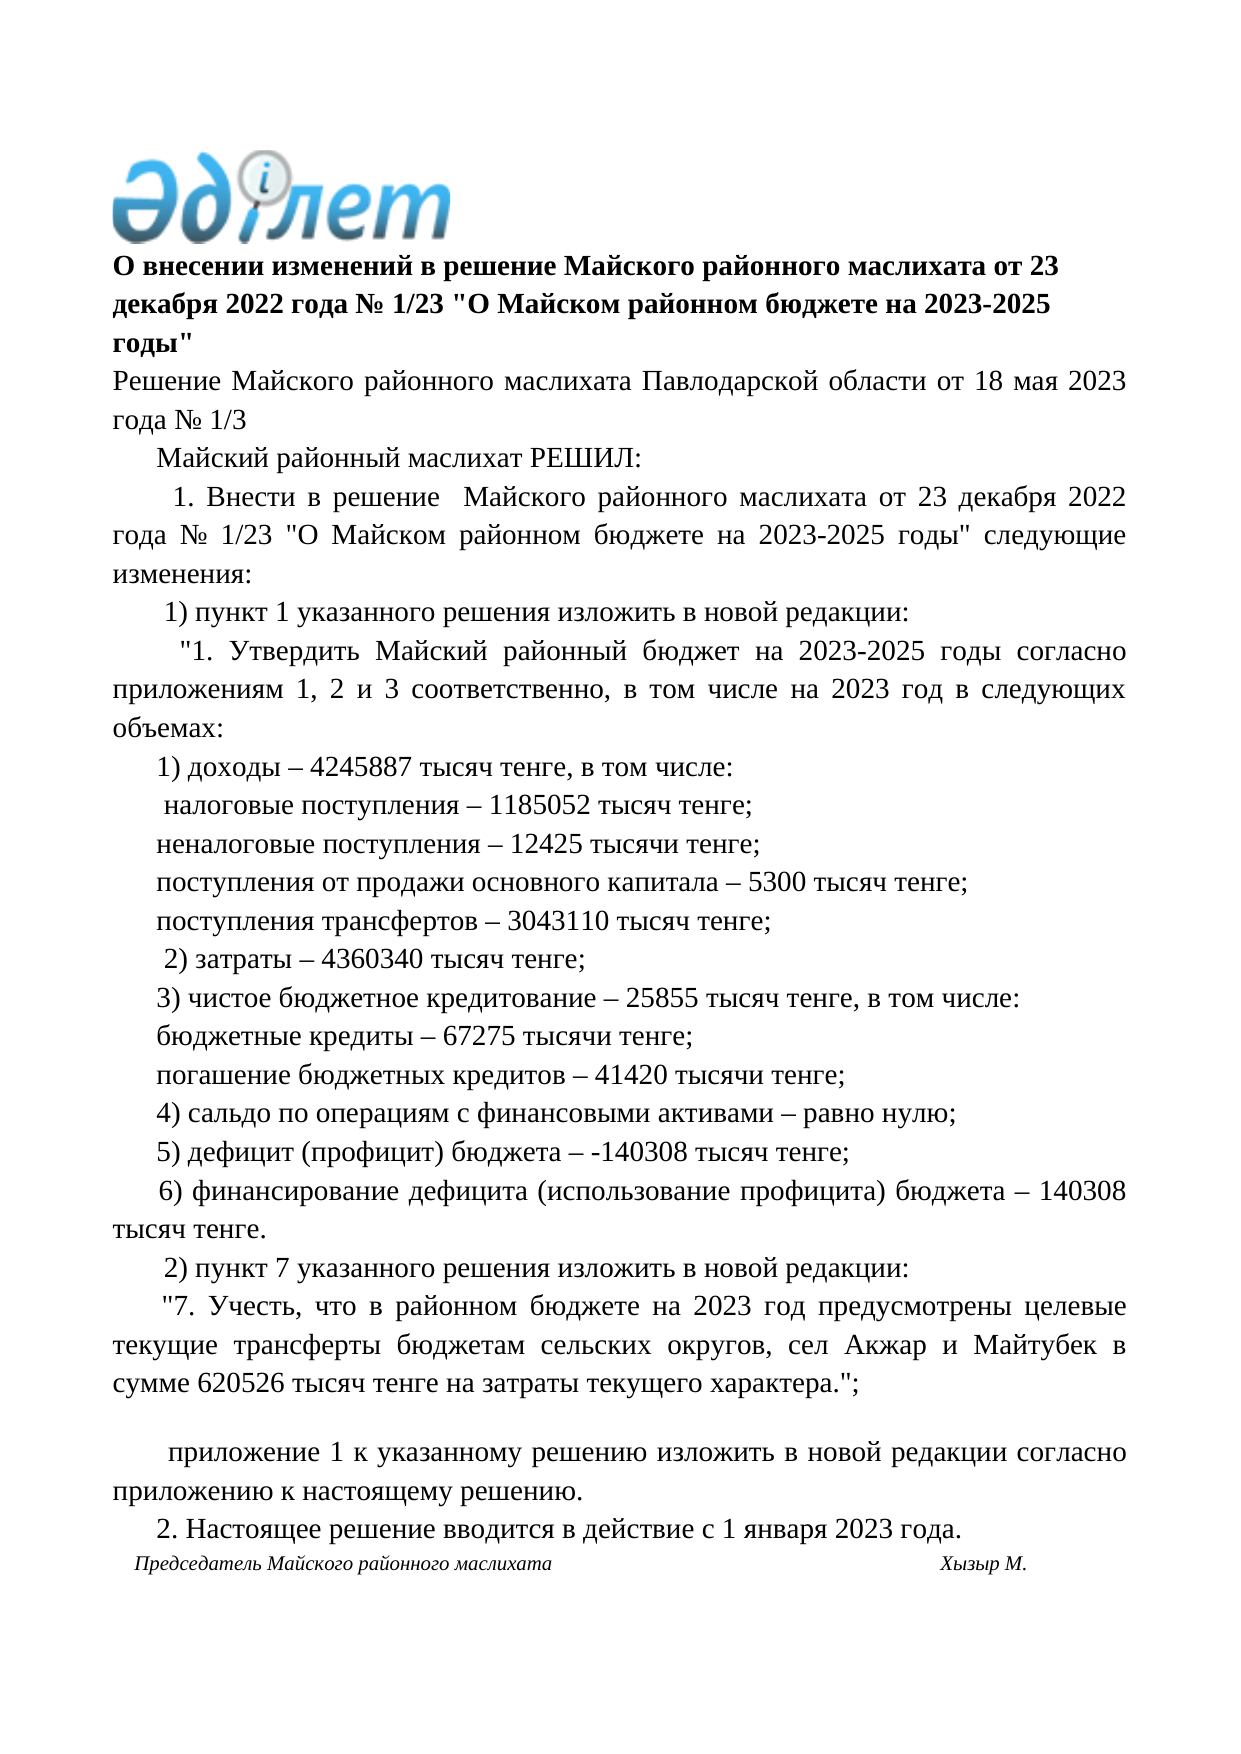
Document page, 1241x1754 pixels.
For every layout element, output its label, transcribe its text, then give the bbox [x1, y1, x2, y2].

table_header Хызыр М. [939, 1550, 1240, 1581]
text 6) финансирование дефицита (использование профицита) бюджета – 140308 тысяч тенге. [112, 1173, 1128, 1245]
text 4) сальдо по операциям с финансовыми активами – равно нулю; [112, 1096, 1128, 1129]
text 3) чистое бюджетное кредитование – 25855 тысяч тенге, в том числе: [112, 980, 1128, 1013]
text 5) дефицит (профицит) бюджета – -140308 тысяч тенге; [112, 1134, 1128, 1168]
text налоговые поступления – 1185052 тысяч тенге; [112, 787, 1128, 821]
text 2) затраты – 4360340 тысяч тенге; [112, 941, 1128, 975]
text О внесении изменений в решение Майского районного маслихата от 23 декабря 2022 года № 1/23 "О Майском районном бюджете на 2023-2025 годы" [112, 248, 1128, 358]
text 1. Внести в решение Майского районного маслихата от 23 декабря 2022 года № 1/23 "О Майском районном бюджете на 2023-2025 годы" следующие изменения: [112, 479, 1128, 589]
text Решение Майского районного маслихата Павлодарской области от 18 мая 2023 года № 1/3 [112, 363, 1128, 435]
text 2. Настоящее решение вводится в действие с 1 января 2023 года. [112, 1511, 1128, 1545]
text 2) пункт 7 указанного решения изложить в новой редакции: [112, 1250, 1128, 1283]
text поступления трансфертов – 3043110 тысяч тенге; [112, 903, 1128, 936]
text "1. Утвердить Майский районный бюджет на 2023-2025 годы согласно приложениям 1, 2 и 3 соответственно, в том числе на 2023 год в следующих объемах: [112, 633, 1128, 744]
text неналоговые поступления – 12425 тысячи тенге; [112, 826, 1128, 859]
table_header Председатель Майского районного маслихата [101, 1550, 939, 1581]
text приложение 1 к указанному решению изложить в новой редакции согласно приложению к настоящему решению. [112, 1434, 1128, 1506]
text "7. Учесть, что в районном бюджете на 2023 год предусмотрены целевые текущие трансферты бюджетам сельских округов, сел Акжар и Майтубек в сумме 620526 тысяч тенге на затраты текущего характера."; [112, 1288, 1128, 1399]
text 1) доходы – 4245887 тысяч тенге, в том числе: [112, 749, 1128, 782]
text бюджетные кредиты – 67275 тысячи тенге; [112, 1018, 1128, 1052]
text поступления от продажи основного капитала – 5300 тысяч тенге; [112, 864, 1128, 898]
text Майский районный маслихат РЕШИЛ: [112, 440, 1128, 474]
text 1) пункт 1 указанного решения изложить в новой редакции: [112, 594, 1128, 628]
text погашение бюджетных кредитов – 41420 тысячи тенге; [112, 1057, 1128, 1091]
picture [112, 150, 451, 244]
